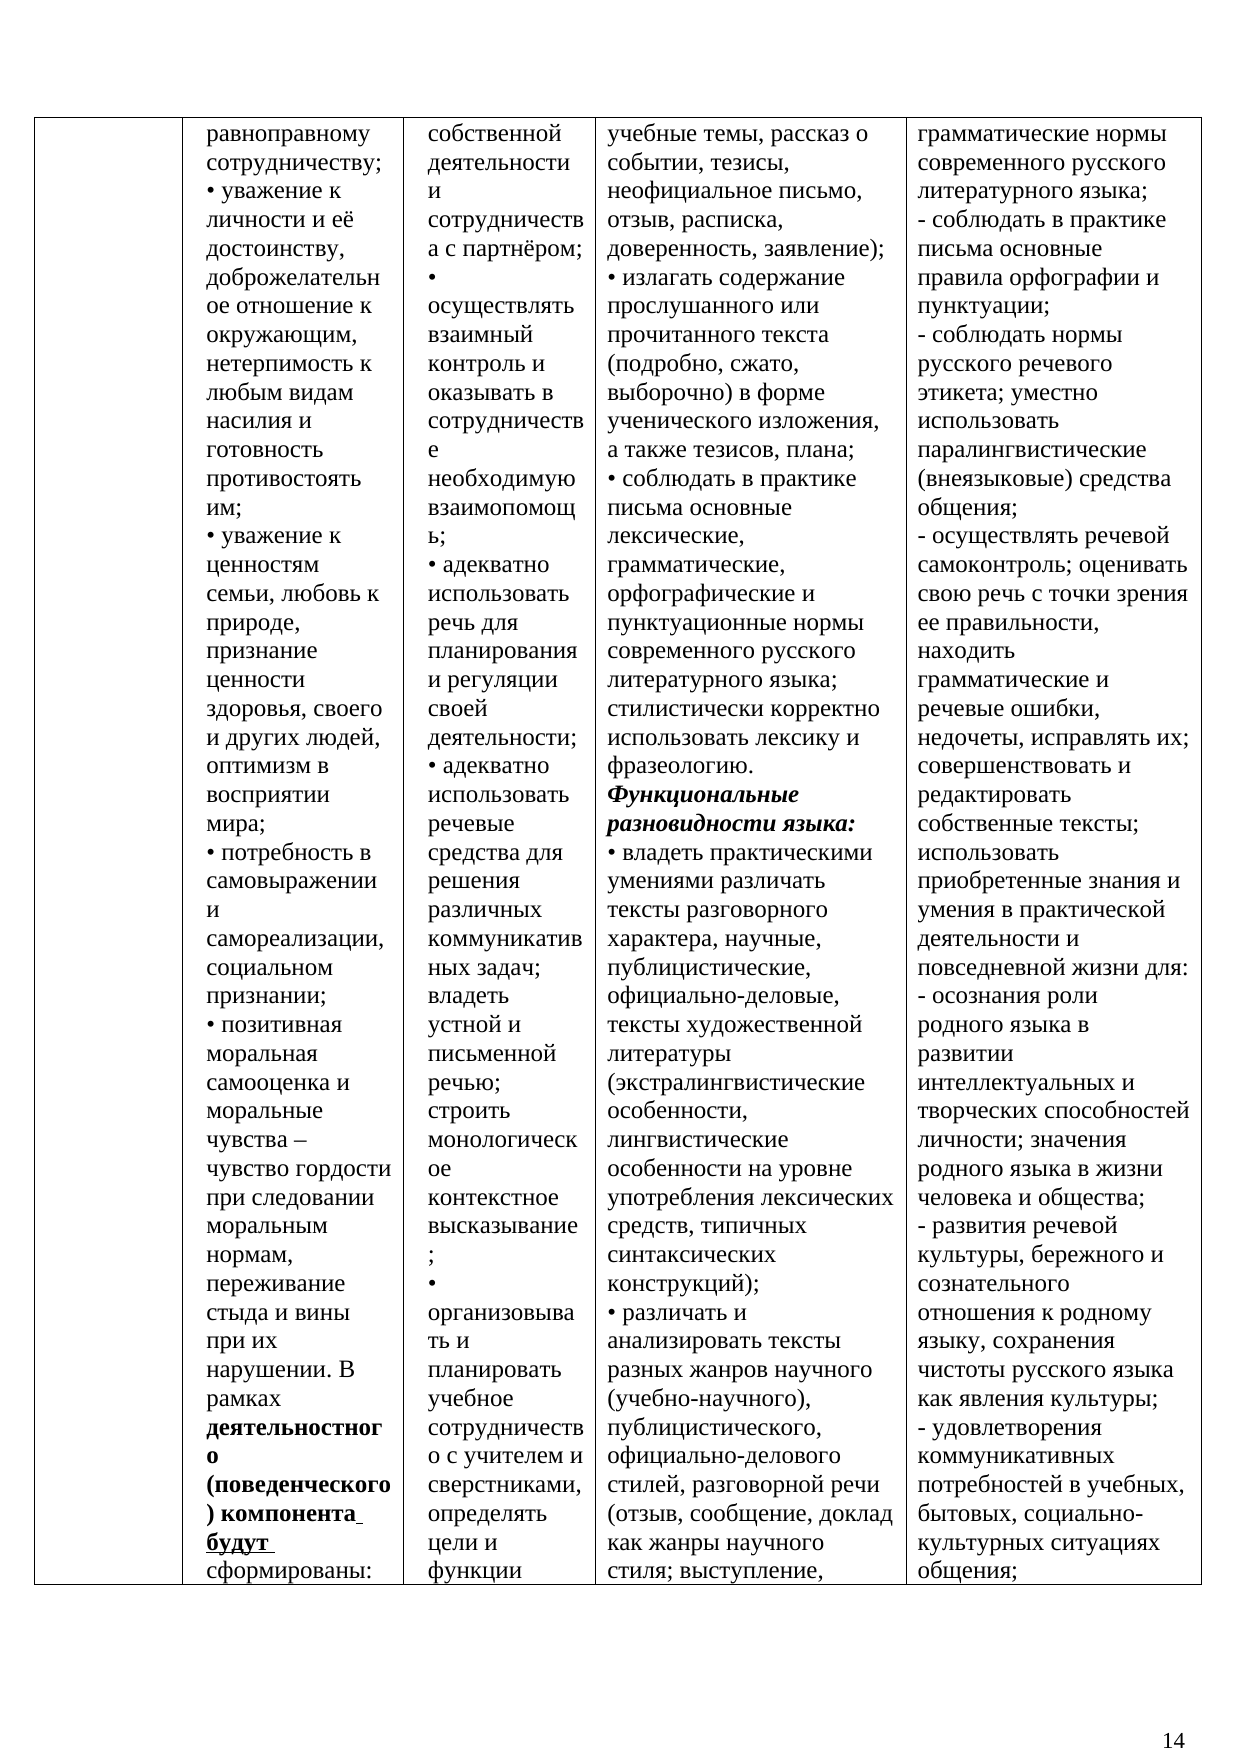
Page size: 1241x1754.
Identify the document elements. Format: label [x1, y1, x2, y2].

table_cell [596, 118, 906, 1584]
table_cell [404, 118, 595, 1584]
table_cell [35, 118, 182, 1584]
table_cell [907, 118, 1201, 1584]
table_cell [183, 118, 403, 1584]
